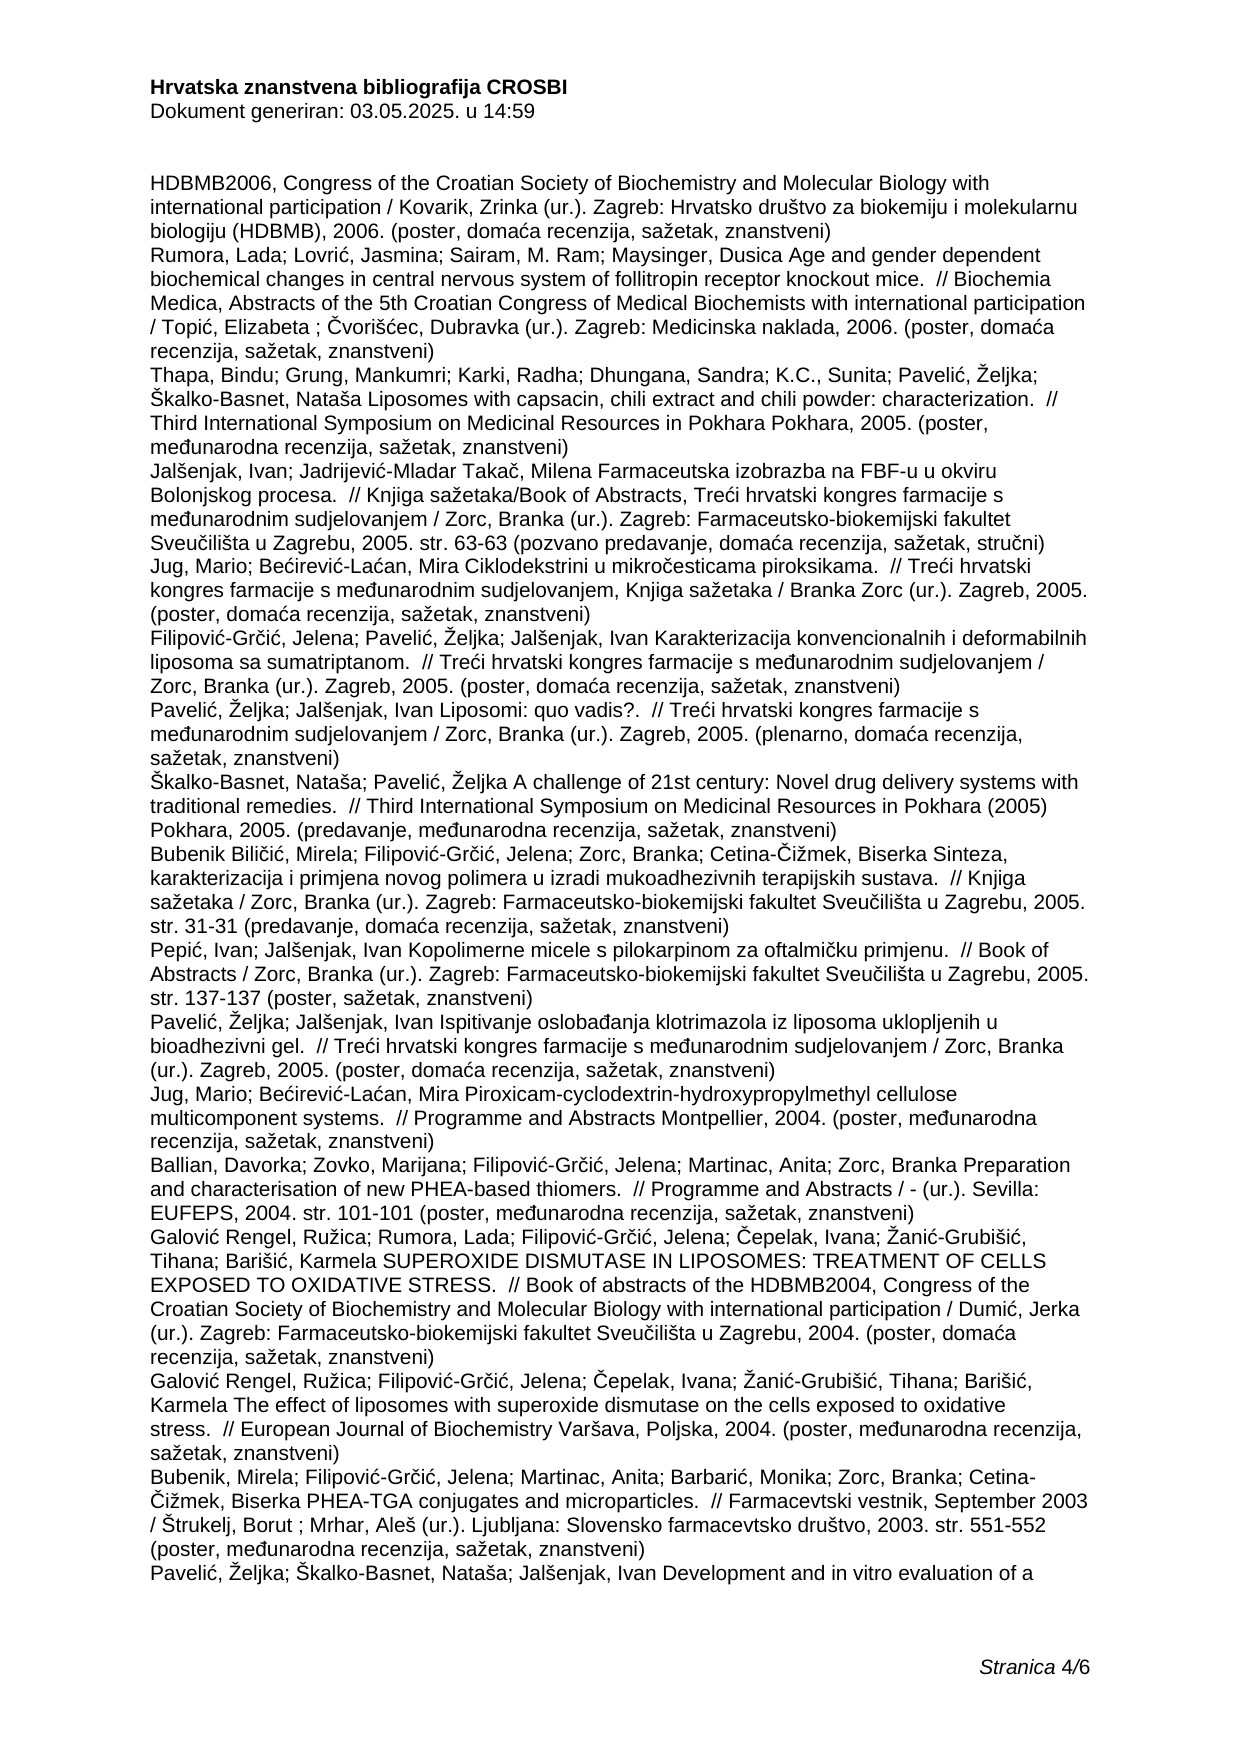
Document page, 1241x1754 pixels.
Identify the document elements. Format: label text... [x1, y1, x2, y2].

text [150, 1561, 1090, 1584]
text Galović Rengel, Ružica; Filipović-Grčić, Jelena; Čepelak, Ivana; Žanić-Grubišić, Tihana; Barišić, Karmela [150, 1369, 1090, 1465]
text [150, 243, 1090, 363]
text Pepić, Ivan; Jalšenjak, Ivan [150, 938, 1090, 1009]
text Jug, Mario; Bećirević-Laćan, Mira [150, 554, 1090, 626]
text Jug, Mario; Bećirević-Laćan, Mira [150, 1081, 1090, 1153]
text Ballian, Davorka; Zovko, Marijana; Filipović-Grčić, Jelena; Martinac, Anita; Zorc, Branka [150, 1153, 1090, 1225]
text Škalko-Basnet, Nataša; Pavelić, Željka [150, 770, 1090, 842]
text Bubenik Biličić, Mirela; Filipović-Grčić, Jelena; Zorc, Branka; Cetina-Čižmek, Biserka [150, 842, 1090, 938]
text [150, 171, 1090, 243]
text Thapa, Bindu; Grung, Mankumri; Karki, Radha; Dhungana, Sandra; K.C., Sunita; Pavelić, Željka; Škalko-Basnet, Nataša [150, 363, 1090, 458]
text Jalšenjak, Ivan; Jadrijević-Mladar Takač, Milena [150, 458, 1090, 554]
text Pavelić, Željka; Jalšenjak, Ivan [150, 1009, 1090, 1081]
text Bubenik, Mirela; Filipović-Grčić, Jelena; Martinac, Anita; Barbarić, Monika; Zorc, Branka; Cetina-Čižmek, Biserka [150, 1465, 1090, 1561]
text Filipović-Grčić, Jelena; Pavelić, Željka; Jalšenjak, Ivan [150, 626, 1090, 698]
text Pavelić, Željka; Jalšenjak, Ivan [150, 698, 1090, 770]
text Galović Rengel, Ružica; Rumora, Lada; Filipović-Grčić, Jelena; Čepelak, Ivana; Žanić-Grubišić, Tihana; Barišić, Karmela [150, 1225, 1090, 1369]
